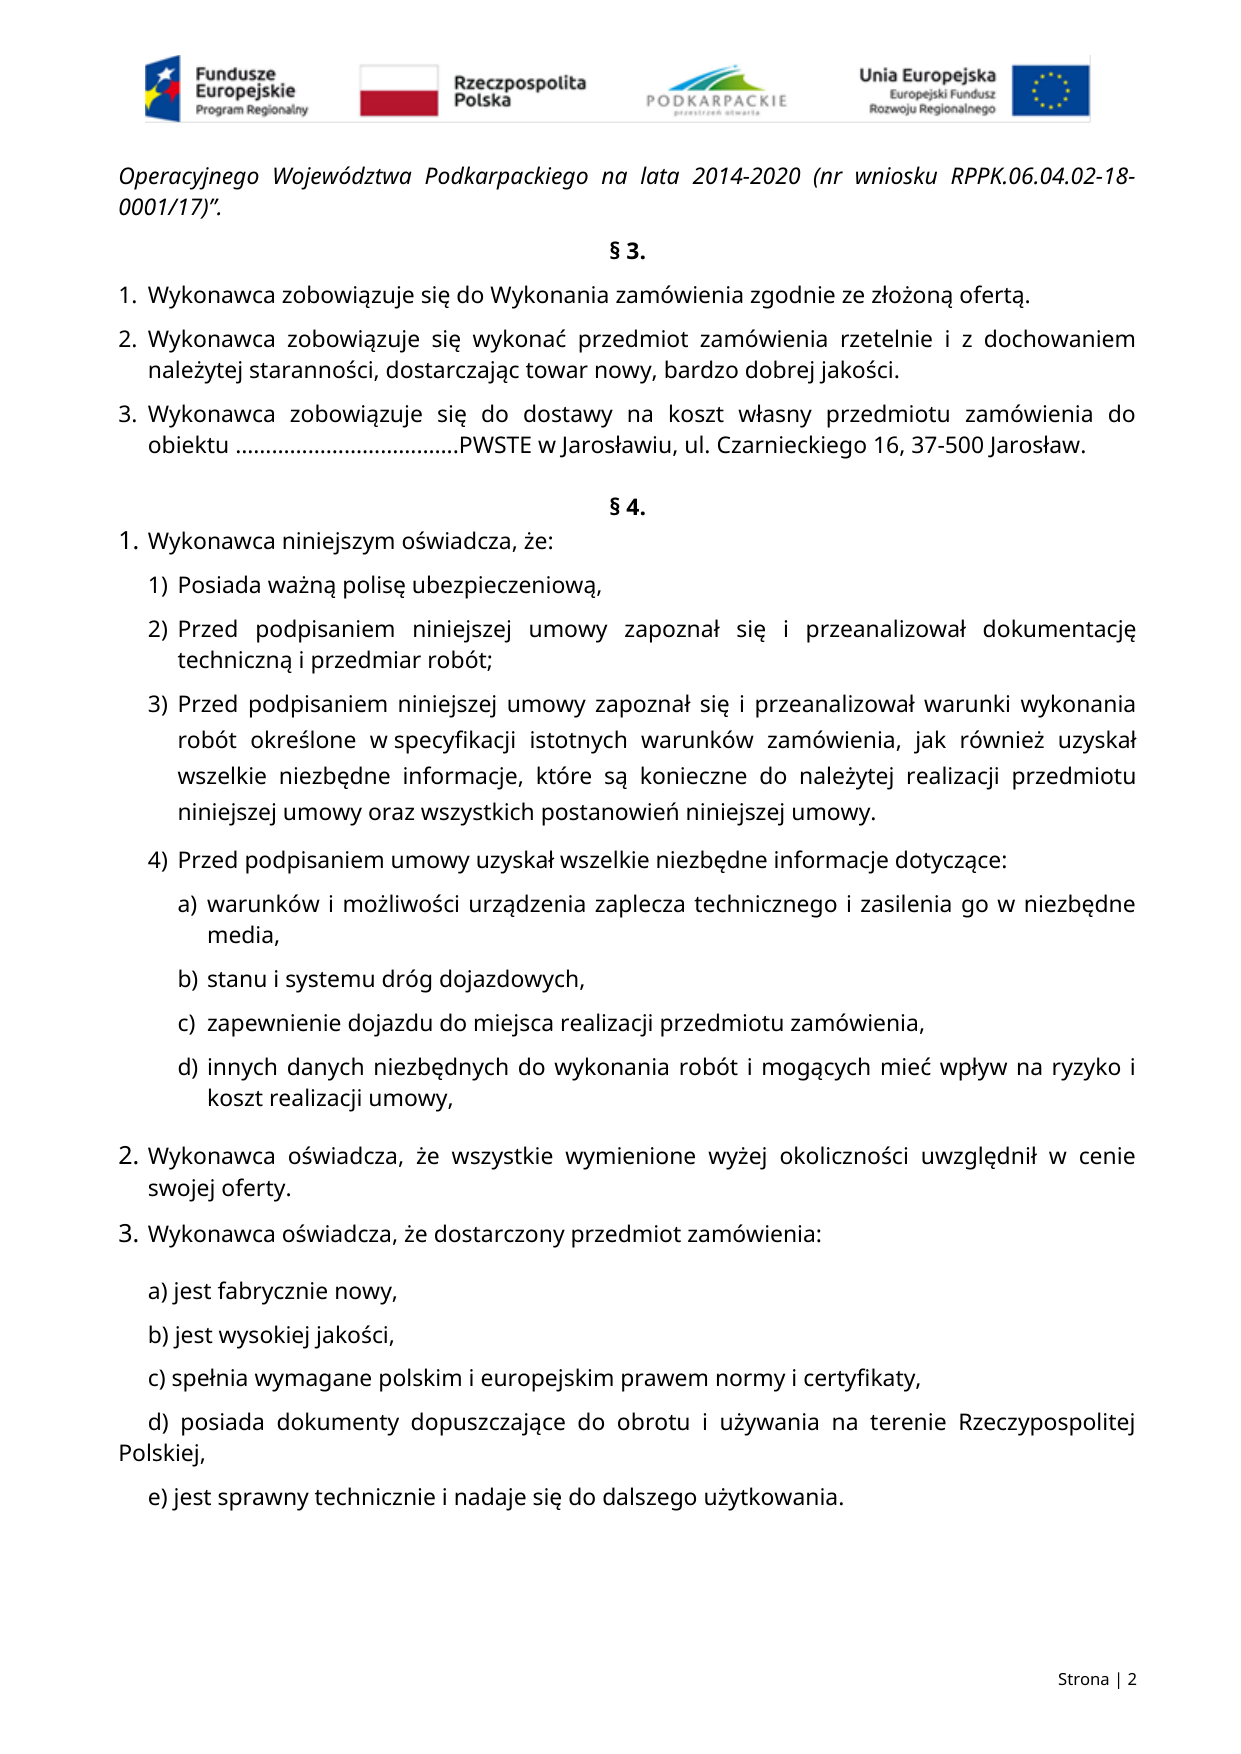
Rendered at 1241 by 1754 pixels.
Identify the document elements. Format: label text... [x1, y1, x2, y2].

text a) jest fabrycznie nowy, [118, 1275, 1137, 1306]
list zapewnienie dojazdu do miejsca realizacji przedmiotu zamówienia, [177, 1007, 1137, 1038]
text b) jest wysokiej jakości, [118, 1318, 1137, 1350]
list Przed podpisaniem umowy uzyskał wszelkie niezbędne informacje dotyczące: [148, 844, 1137, 875]
list Wykonawca zobowiązuje się do Wykonania zamówienia zgodnie ze złożoną ofertą. [118, 279, 1137, 310]
list warunków i możliwości urządzenia zaplecza technicznego i zasilenia go w niezbędne media, [177, 888, 1137, 950]
list Przed podpisaniem niniejszej umowy zapoznał się i przeanalizował dokumentację techniczną i przedmiar robót; [148, 613, 1137, 675]
list Posiada ważną polisę ubezpieczeniową, [148, 569, 1137, 600]
list Przed podpisaniem niniejszej umowy zapoznał się i przeanalizował warunki wykonania robót określone w specyfikacji istotnych warunków zamówienia, jak również uzyskał wszelkie niezbędne informacje, które są konieczne do należytej realizacji przedmiotu niniejszej umowy oraz wszystkich postanowień niniejszej umowy. [148, 688, 1137, 827]
list Wykonawca niniejszym oświadcza, że: [118, 523, 1137, 557]
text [118, 160, 1137, 223]
text d) posiada dokumenty dopuszczające do obrotu i używania na terenie Rzeczypospolitej Polskiej, [118, 1406, 1137, 1468]
list stanu i systemu dróg dojazdowych, [177, 963, 1137, 994]
text § 3. [118, 235, 1137, 266]
list innych danych niezbędnych do wykonania robót i mogących mieć wpływ na ryzyko i koszt realizacji umowy, [177, 1050, 1137, 1113]
text e) jest sprawny technicznie i nadaje się do dalszego użytkowania. [118, 1481, 1137, 1512]
list Wykonawca oświadcza, że wszystkie wymienione wyżej okoliczności uwzględnił w cenie swojej oferty. [118, 1138, 1137, 1203]
list Wykonawca zobowiązuje się do dostawy na koszt własny przedmiotu zamówienia do obiektu ……………………………….PWSTE w Jarosławiu, ul. Czarnieckiego 16, 37-500 Jarosław. [118, 398, 1137, 460]
list Wykonawca oświadcza, że dostarczony przedmiot zamówienia: [118, 1216, 1137, 1250]
list Wykonawca zobowiązuje się wykonać przedmiot zamówienia rzetelnie i z dochowaniem należytej staranności, dostarczając towar nowy, bardzo dobrej jakości. [118, 323, 1137, 385]
text § 4. [118, 491, 1137, 523]
text c) spełnia wymagane polskim i europejskim prawem normy i certyfikaty, [118, 1362, 1137, 1393]
picture [145, 55, 1092, 124]
